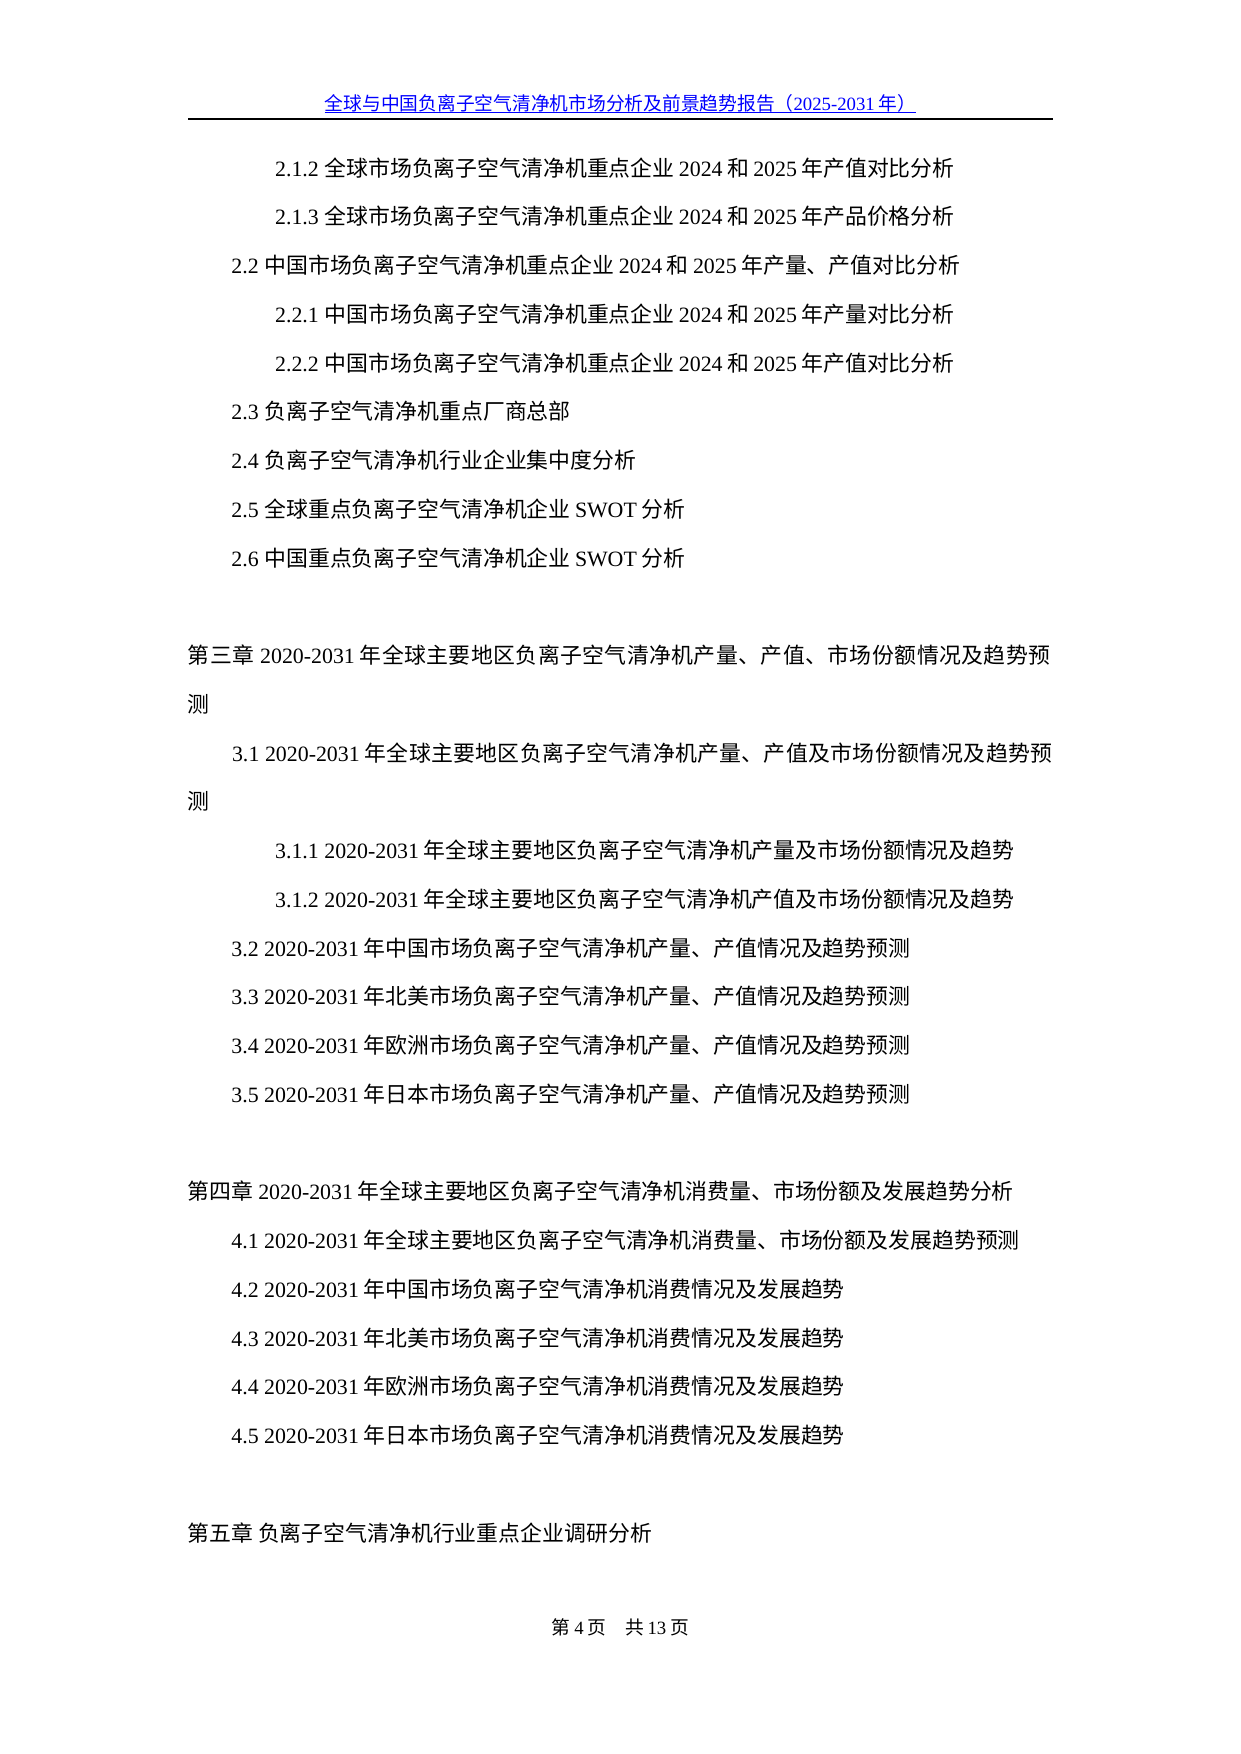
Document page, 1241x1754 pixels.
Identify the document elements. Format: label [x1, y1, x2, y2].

text [187, 150, 1053, 1548]
